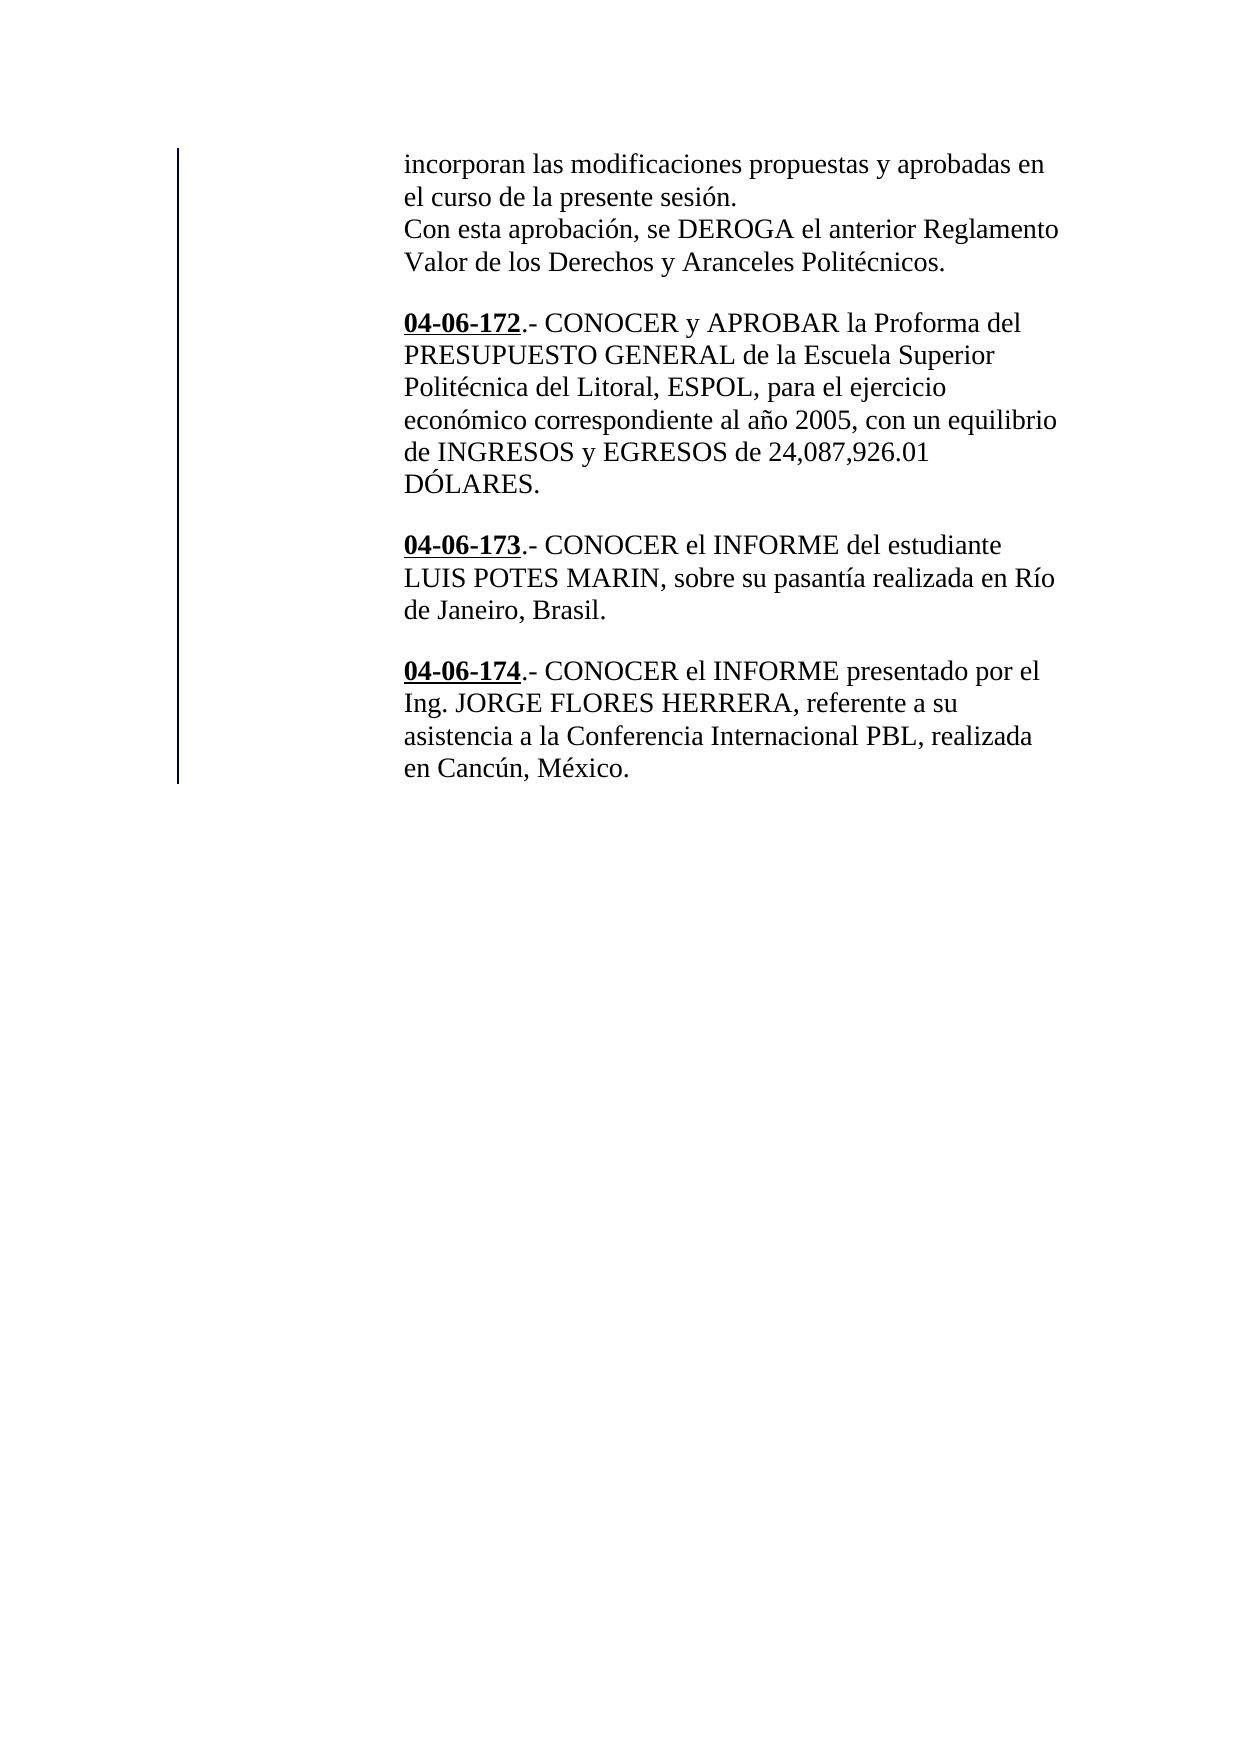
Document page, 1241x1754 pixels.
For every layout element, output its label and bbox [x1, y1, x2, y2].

table_cell [179, 148, 1063, 784]
